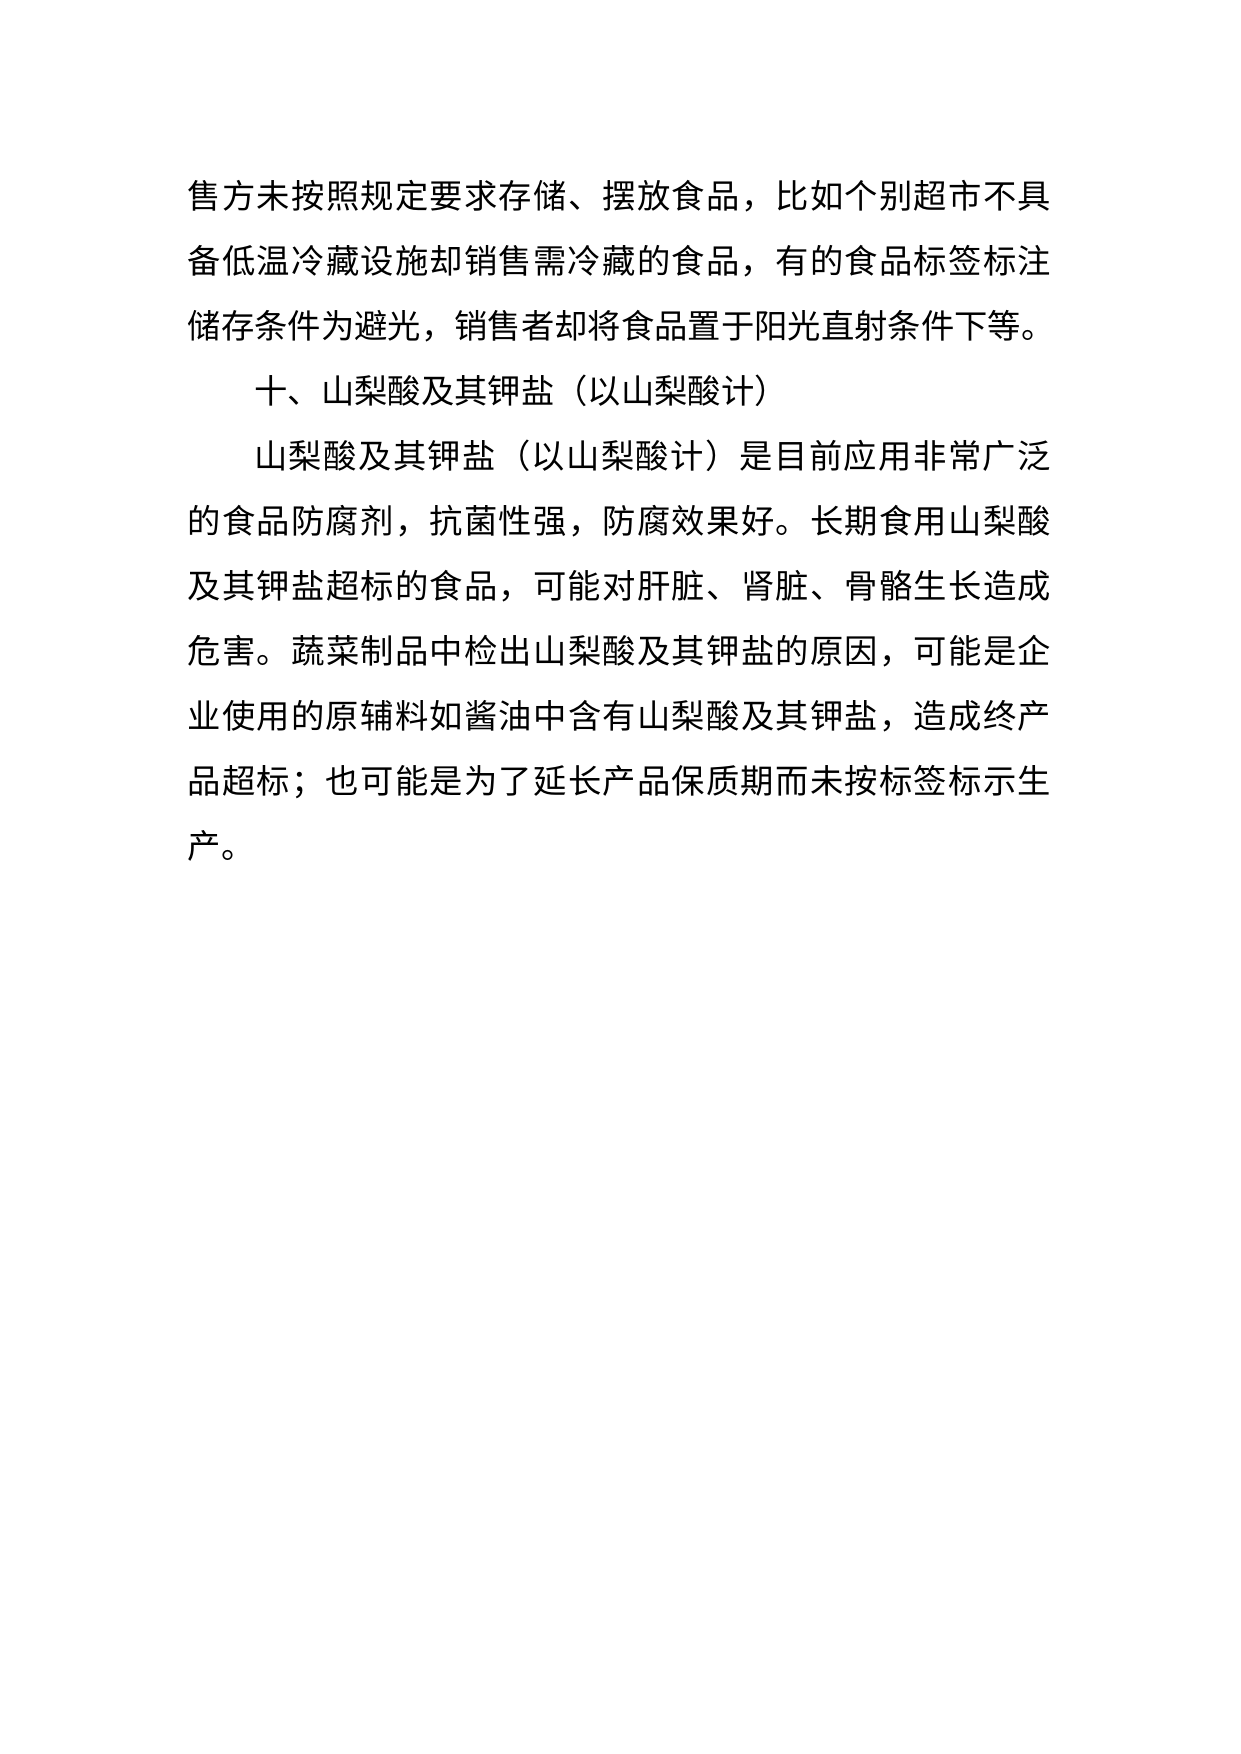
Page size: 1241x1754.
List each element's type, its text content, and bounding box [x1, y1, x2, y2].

text 山梨酸及其钾盐（以山梨酸计）是目前应用非常广泛的食品防腐剂，抗菌性强，防腐效果好。长期食用山梨酸及其钾盐超标的食品，可能对肝脏、肾脏、骨骼生长造成危害。蔬菜制品中检出山梨酸及其钾盐的原因，可能是企业使用的原辅料如酱油中含有山梨酸及其钾盐，造成终产品超标；也可能是为了延长产品保质期而未按标签标示生产。 [187, 422, 1053, 877]
list 山梨酸及其钾盐（以山梨酸计） [187, 357, 1053, 422]
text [187, 162, 1053, 357]
